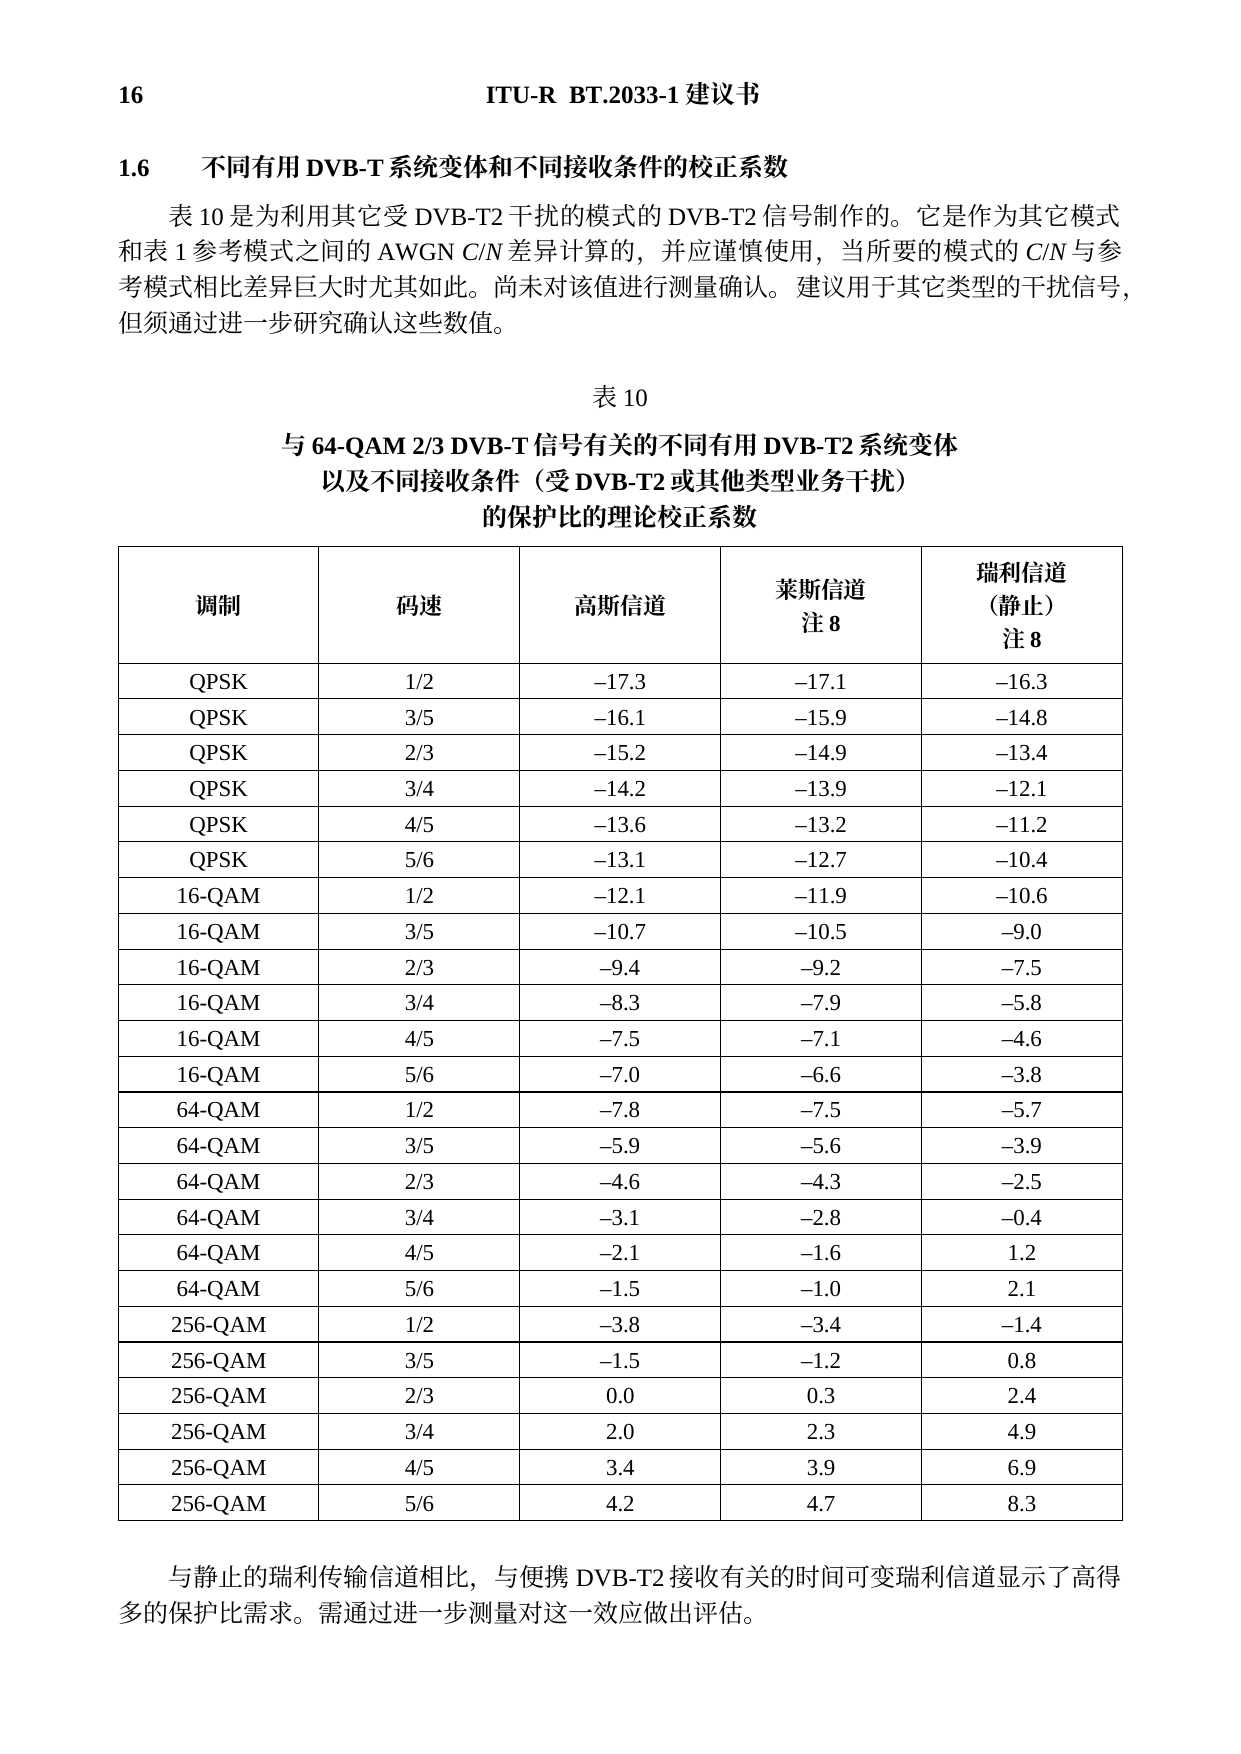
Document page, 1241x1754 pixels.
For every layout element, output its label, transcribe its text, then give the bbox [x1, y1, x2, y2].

table_cell 5/6 [319, 1057, 519, 1091]
table_cell QPSK [119, 807, 318, 841]
table_cell –7.5 [721, 1093, 921, 1127]
table_cell –14.2 [520, 771, 720, 806]
table_cell –15.2 [520, 735, 720, 770]
text 与静止的瑞利传输信道相比，与便携DVB-T2接收有关的时间可变瑞利信道显示了高得多的保护比需求。需通过进一步测量对这一效应做出评估。 [118, 1558, 1122, 1629]
table_cell –12.1 [922, 771, 1122, 806]
table_cell –13.4 [922, 735, 1122, 770]
table_cell –1.6 [721, 1235, 921, 1270]
table_cell –9.4 [520, 950, 720, 984]
table_cell –4.6 [520, 1164, 720, 1198]
table_cell –1.0 [721, 1271, 921, 1306]
table_cell 8.3 [922, 1485, 1122, 1520]
subtitle 1.6 不同有用DVB-T系统变体和不同接收条件的校正系数 [118, 148, 1122, 184]
table_cell –14.9 [721, 735, 921, 770]
table_cell 3/4 [319, 985, 519, 1020]
table_cell 1.2 [922, 1235, 1122, 1270]
table_cell 5/6 [319, 1271, 519, 1306]
table_cell 2.0 [520, 1414, 720, 1449]
table_cell 3/4 [319, 1414, 519, 1449]
text 表10 [118, 377, 1122, 413]
table_cell 2/3 [319, 1378, 519, 1413]
table_cell 2.1 [922, 1271, 1122, 1306]
table_cell –13.1 [520, 842, 720, 877]
table_cell 3.9 [721, 1450, 921, 1484]
table_cell 64-QAM [119, 1235, 318, 1270]
table_cell 4/5 [319, 807, 519, 841]
table_cell 16-QAM [119, 985, 318, 1020]
table_cell –5.6 [721, 1128, 921, 1163]
table_cell 256-QAM [119, 1450, 318, 1484]
table_cell 3/5 [319, 699, 519, 734]
table_cell 2/3 [319, 735, 519, 770]
table_cell –7.9 [721, 985, 921, 1020]
table_cell 64-QAM [119, 1200, 318, 1234]
table_cell 4.2 [520, 1485, 720, 1520]
table_cell –17.1 [721, 664, 921, 698]
table_cell –10.5 [721, 914, 921, 948]
table_cell 16-QAM [119, 1057, 318, 1091]
table_cell –0.4 [922, 1200, 1122, 1234]
table_cell –2.8 [721, 1200, 921, 1234]
table_cell 256-QAM [119, 1414, 318, 1449]
table_cell –17.3 [520, 664, 720, 698]
table_cell –7.8 [520, 1093, 720, 1127]
table_cell 6.9 [922, 1450, 1122, 1484]
table_cell –7.5 [922, 950, 1122, 984]
table_cell QPSK [119, 699, 318, 734]
table_cell –9.2 [721, 950, 921, 984]
table_cell 1/2 [319, 878, 519, 913]
table_cell –1.5 [520, 1343, 720, 1377]
table_cell 16-QAM [119, 950, 318, 984]
table_cell QPSK [119, 664, 318, 698]
table_cell 64-QAM [119, 1271, 318, 1306]
table_cell 2/3 [319, 1164, 519, 1198]
title 与64-QAM 2/3 DVB-T信号有关的不同有用DVB-T2系统变体 以及不同接收条件（受DVB-T2或其他类型业务干扰） 的保护比的理论校正系数 [118, 426, 1122, 534]
table_cell 256-QAM [119, 1485, 318, 1520]
table_cell 4/5 [319, 1235, 519, 1270]
table_cell –1.2 [721, 1343, 921, 1377]
table_cell –3.4 [721, 1307, 921, 1341]
table_cell –7.0 [520, 1057, 720, 1091]
table_cell –7.5 [520, 1021, 720, 1056]
table_cell 1/2 [319, 1307, 519, 1341]
table_cell 256-QAM [119, 1307, 318, 1341]
table_cell –8.3 [520, 985, 720, 1020]
table_cell –15.9 [721, 699, 921, 734]
table_cell 4.7 [721, 1485, 921, 1520]
table_cell –10.7 [520, 914, 720, 948]
table_cell –16.3 [922, 664, 1122, 698]
table_header 瑞利信道 （静止） 注8 [922, 547, 1122, 663]
table_cell –16.1 [520, 699, 720, 734]
table_header 调制 [119, 547, 318, 663]
table_cell 64-QAM [119, 1093, 318, 1127]
table_cell 3.4 [520, 1450, 720, 1484]
table_cell 3/4 [319, 1200, 519, 1234]
table_cell –5.8 [922, 985, 1122, 1020]
table_cell –5.7 [922, 1093, 1122, 1127]
table_cell 2/3 [319, 950, 519, 984]
table_cell –13.9 [721, 771, 921, 806]
table_cell 4/5 [319, 1450, 519, 1484]
table_cell –1.5 [520, 1271, 720, 1306]
table_cell –10.4 [922, 842, 1122, 877]
table_cell 2.4 [922, 1378, 1122, 1413]
table_cell 3/5 [319, 1128, 519, 1163]
table_cell –4.3 [721, 1164, 921, 1198]
table_cell 16-QAM [119, 914, 318, 948]
table_cell 4.9 [922, 1414, 1122, 1449]
table_cell 0.8 [922, 1343, 1122, 1377]
table_cell –13.2 [721, 807, 921, 841]
table_cell –13.6 [520, 807, 720, 841]
table_cell 64-QAM [119, 1164, 318, 1198]
table_cell 3/4 [319, 771, 519, 806]
table_cell –7.1 [721, 1021, 921, 1056]
table_cell QPSK [119, 771, 318, 806]
table_cell –2.5 [922, 1164, 1122, 1198]
table_cell –3.8 [520, 1307, 720, 1341]
table_cell 0.3 [721, 1378, 921, 1413]
table_cell –2.1 [520, 1235, 720, 1270]
table_cell –1.4 [922, 1307, 1122, 1341]
table_cell –11.2 [922, 807, 1122, 841]
table_cell 16-QAM [119, 878, 318, 913]
table_cell QPSK [119, 735, 318, 770]
table_cell 0.0 [520, 1378, 720, 1413]
table_cell –3.8 [922, 1057, 1122, 1091]
table_cell –4.6 [922, 1021, 1122, 1056]
table_cell –12.1 [520, 878, 720, 913]
table_cell –6.6 [721, 1057, 921, 1091]
table_cell –9.0 [922, 914, 1122, 948]
table_cell 3/5 [319, 914, 519, 948]
table_cell –5.9 [520, 1128, 720, 1163]
table_cell 256-QAM [119, 1343, 318, 1377]
table_header 莱斯信道 注8 [721, 547, 921, 663]
table_cell 5/6 [319, 842, 519, 877]
table_cell 16-QAM [119, 1021, 318, 1056]
text 表10是为利用其它受DVB-T2干扰的模式的DVB-T2信号制作的。它是作为其它模式和表1参考模式之间的AWGN C/N差异计算的，并应谨慎使用，当所要的模式的C/N与参考模式相比差异巨大时尤其如此。尚未对该值进行测量确认。建议用于其它类型的干扰信号，但须通过进一步研究确认这些数值。 [118, 196, 1122, 340]
table_cell 1/2 [319, 1093, 519, 1127]
table_cell –10.6 [922, 878, 1122, 913]
table_cell 4/5 [319, 1021, 519, 1056]
table_cell –12.7 [721, 842, 921, 877]
table_cell 2.3 [721, 1414, 921, 1449]
table_header 高斯信道 [520, 547, 720, 663]
table_cell –3.1 [520, 1200, 720, 1234]
table_cell –11.9 [721, 878, 921, 913]
table_cell –14.8 [922, 699, 1122, 734]
table_cell –3.9 [922, 1128, 1122, 1163]
table_header 码速 [319, 547, 519, 663]
table_cell 256-QAM [119, 1378, 318, 1413]
table_cell QPSK [119, 842, 318, 877]
table_cell 3/5 [319, 1343, 519, 1377]
table_cell 5/6 [319, 1485, 519, 1520]
table_cell 64-QAM [119, 1128, 318, 1163]
table_cell 1/2 [319, 664, 519, 698]
